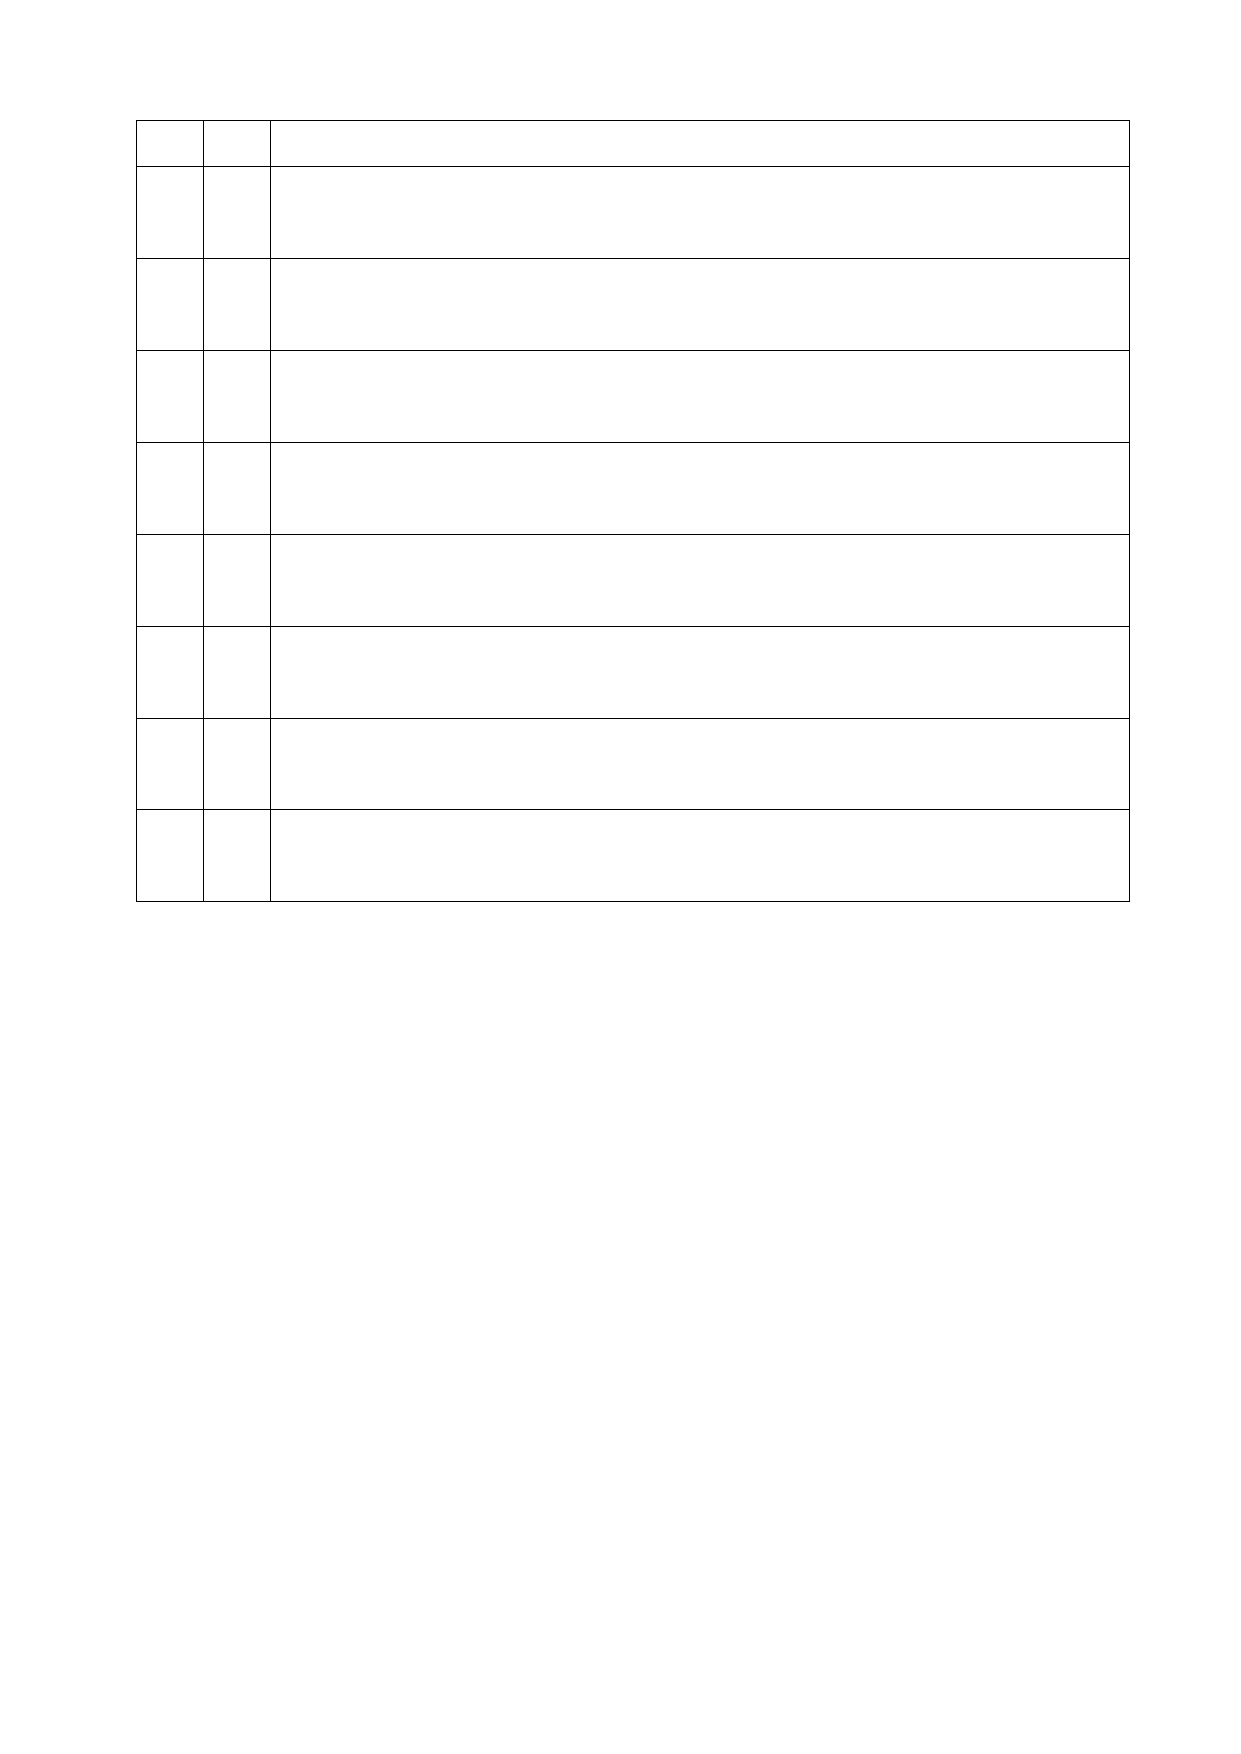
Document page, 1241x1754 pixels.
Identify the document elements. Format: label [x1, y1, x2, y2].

table_cell [137, 810, 203, 901]
table_cell [204, 810, 270, 901]
table_cell [137, 121, 203, 166]
table_cell [204, 121, 270, 166]
table_cell [137, 535, 203, 626]
table_cell [137, 719, 203, 809]
table_cell [137, 167, 203, 258]
table_cell [204, 167, 270, 258]
table_cell [204, 351, 270, 442]
table_cell [137, 443, 203, 534]
table_cell [271, 627, 1129, 717]
table_cell [204, 259, 270, 350]
table_cell [271, 351, 1129, 442]
table_cell [271, 121, 1129, 166]
table_cell [137, 351, 203, 442]
table_cell [137, 259, 203, 350]
table_cell [204, 535, 270, 626]
table_cell [271, 167, 1129, 258]
table_cell [204, 443, 270, 534]
table_cell [137, 627, 203, 717]
table_cell [271, 443, 1129, 534]
table_cell [271, 535, 1129, 626]
table_cell [204, 719, 270, 809]
table_cell [204, 627, 270, 717]
table_cell [271, 810, 1129, 901]
table_cell [271, 719, 1129, 809]
table_cell [271, 259, 1129, 350]
